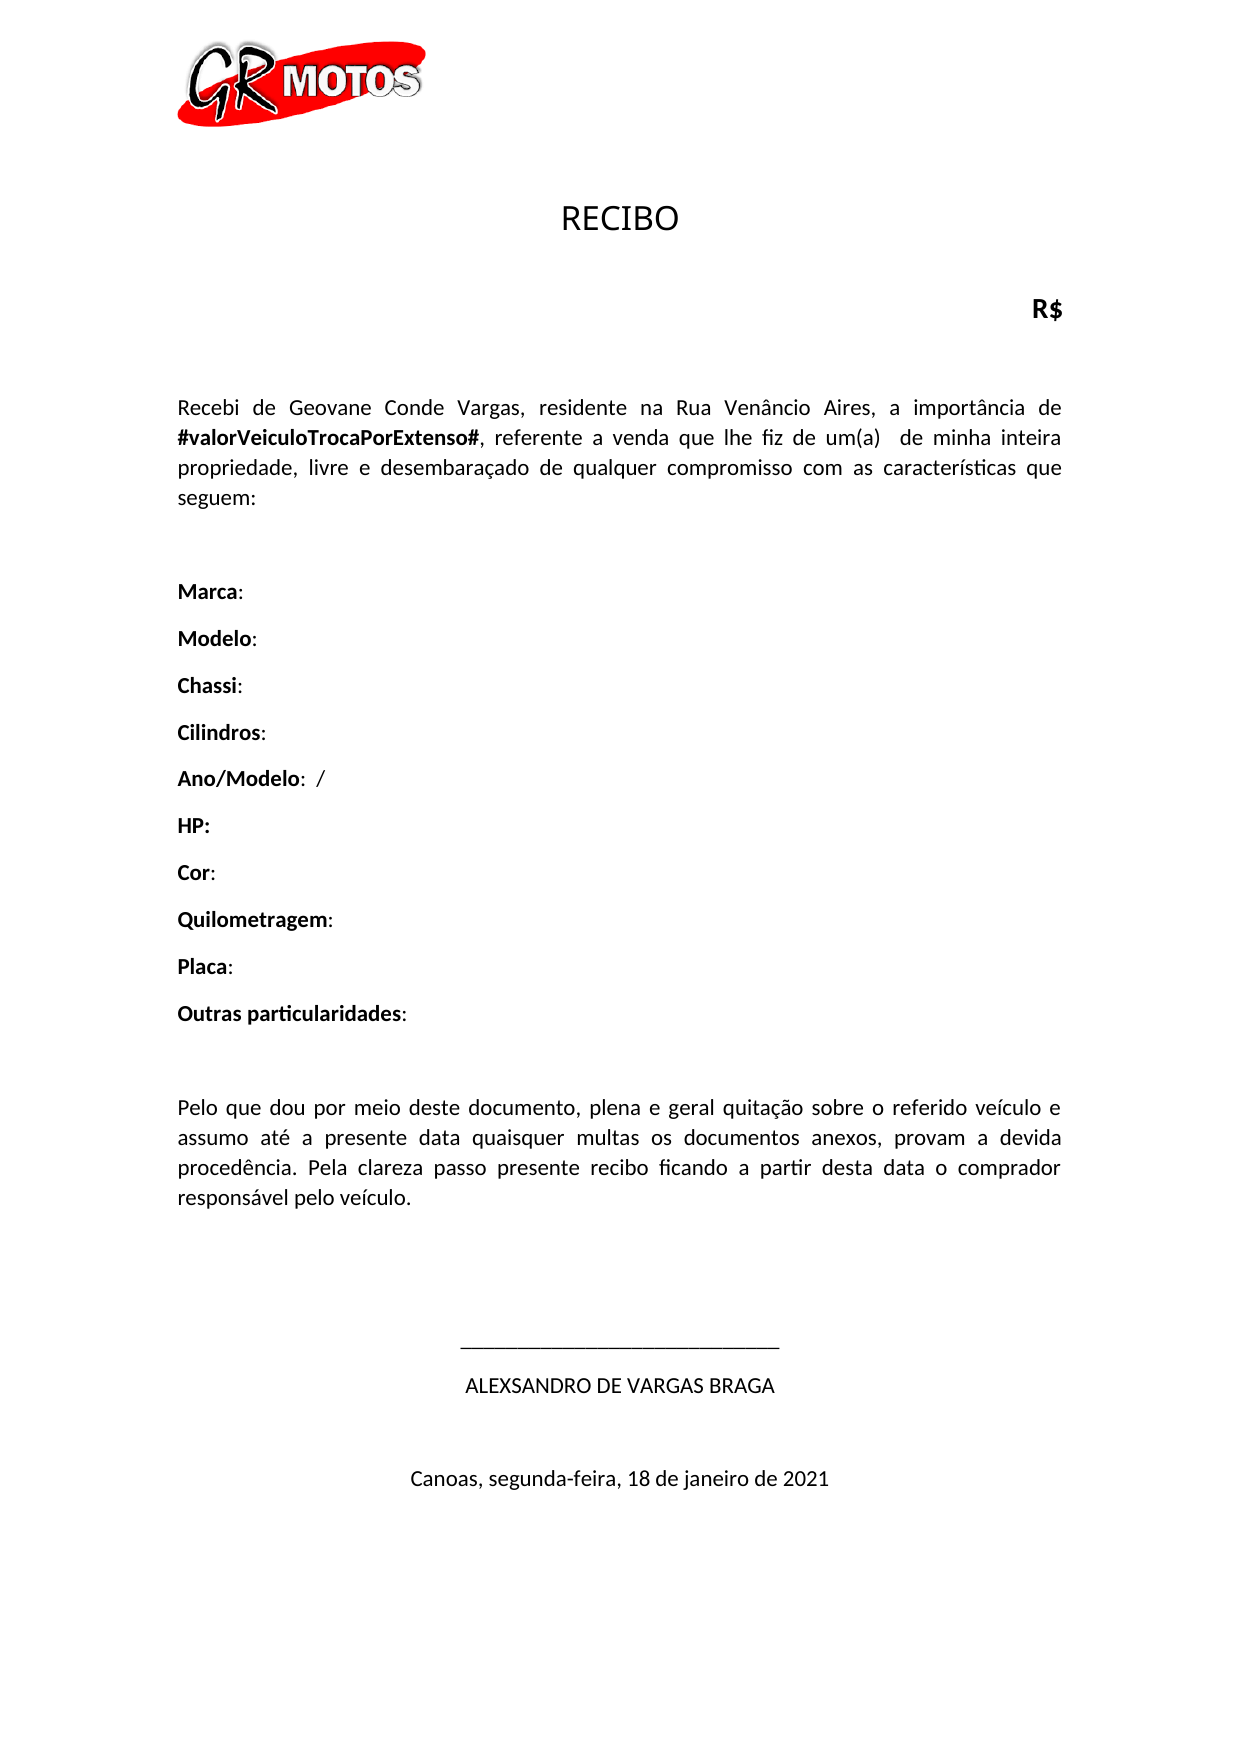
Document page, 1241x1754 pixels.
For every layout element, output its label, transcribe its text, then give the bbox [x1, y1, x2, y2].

text R$ [177, 291, 1063, 326]
text Marca: [177, 577, 1063, 605]
text Ano/Modelo: / [177, 764, 1063, 792]
text Recebi de Geovane Conde Vargas, residente na Rua Venâncio Aires, a importância de #valorVeiculoTrocaPorExtenso#, referente a venda que lhe fiz de um(a) de minha inteira propriedade, livre e desembaraçado de qualquer compromisso com as características que seguem: [177, 393, 1063, 511]
text Canoas, segunda-feira, 18 de janeiro de 2021 [177, 1464, 1063, 1492]
text Pelo que dou por meio deste documento, plena e geral quitação sobre o referido veículo e assumo até a presente data quaisquer multas os documentos anexos, provam a devida procedência. Pela clareza passo presente recibo ficando a partir desta data o comprador responsável pelo veículo. [177, 1093, 1063, 1211]
text Quilometragem: [177, 905, 1063, 933]
text HP: [177, 811, 1063, 839]
text Placa: [177, 952, 1063, 980]
text ALEXSANDRO DE VARGAS BRAGA [177, 1371, 1063, 1399]
subtitle RECIBO [177, 195, 1063, 240]
text Cor: [177, 858, 1063, 886]
text Chassi: [177, 671, 1063, 699]
picture [177, 23, 461, 142]
text Cilindros: [177, 718, 1063, 746]
text Outras particularidades: [177, 999, 1063, 1027]
text ____________________________ [177, 1324, 1063, 1352]
text Modelo: [177, 624, 1063, 652]
